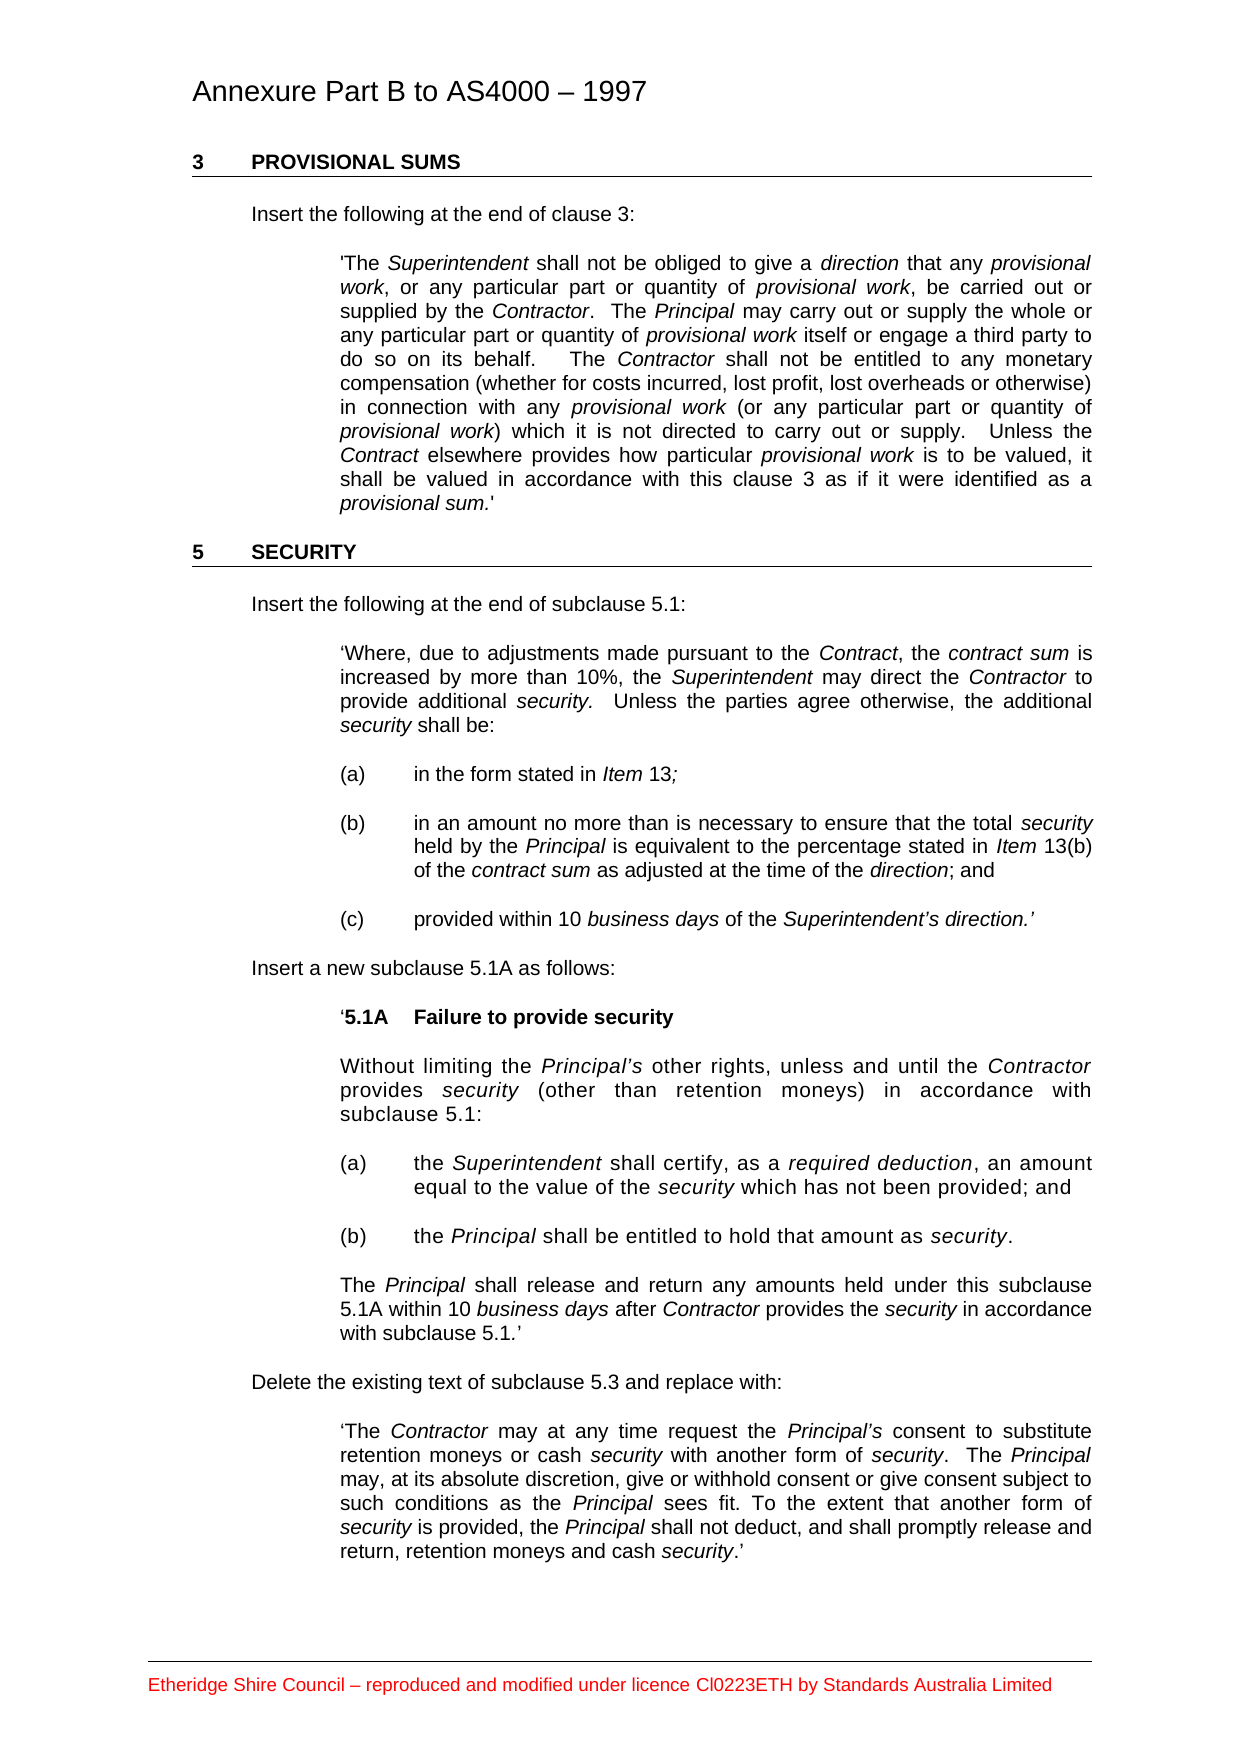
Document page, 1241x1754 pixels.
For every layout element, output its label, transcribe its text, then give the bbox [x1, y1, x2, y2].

list provided within 10 business days of the Superintendent’s direction.’ [340, 907, 1092, 931]
text Insert the following at the end of subclause 5.1: [251, 592, 1092, 616]
text Insert the following at the end of clause 3: [251, 202, 1092, 226]
text Delete the existing text of subclause 5.3 and replace with: [251, 1370, 1092, 1394]
text Insert a new subclause 5.1A as follows: [251, 956, 1092, 980]
list Without limiting the Principal’s other rights, unless and until the Contractor provides security (other than retention moneys) in accordance with subclause 5.1: [340, 1054, 1092, 1126]
text The Principal shall release and return any amounts held under this subclause 5.1A within 10 business days after Contractor provides the security in accordance with subclause 5.1.’ [340, 1273, 1092, 1345]
list the Superintendent shall certify, as a required deduction, an amount equal to the value of the security which has not been provided; and [340, 1151, 1092, 1199]
list 3 PROVISIONAL SUMS [192, 150, 1092, 176]
text ‘5.1A Failure to provide security [340, 1005, 1092, 1029]
list in the form stated in Item 13; [340, 761, 1092, 785]
text 'The Superintendent shall not be obliged to give a direction that any provisional work, or any particular part or quantity of provisional work, be carried out or supplied by the Contractor. The Principal may carry out or supply the whole or any particular part or quantity of provisional work itself or engage a third party to do so on its behalf. The Contractor shall not be entitled to any monetary compensation (whether for costs incurred, lost profit, lost overheads or otherwise) in connection with any provisional work (or any particular part or quantity of provisional work) which it is not directed to carry out or supply. Unless the Contract elsewhere provides how particular provisional work is to be valued, it shall be valued in accordance with this clause 3 as if it were identified as a provisional sum.' [340, 251, 1092, 514]
list the Principal shall be entitled to hold that amount as security. [340, 1224, 1092, 1248]
text ‘The Contractor may at any time request the Principal’s consent to substitute retention moneys or cash security with another form of security. The Principal may, at its absolute discretion, give or withhold consent or give consent subject to such conditions as the Principal sees fit. To the extent that another form of security is provided, the Principal shall not deduct, and shall promptly release and return, retention moneys and cash security.’ [340, 1419, 1092, 1562]
list in an amount no more than is necessary to ensure that the total security held by the Principal is equivalent to the percentage stated in Item 13(b) of the contract sum as adjusted at the time of the direction; and [340, 810, 1092, 882]
text ‘Where, due to adjustments made pursuant to the Contract, the contract sum is increased by more than 10%, the Superintendent may direct the Contractor to provide additional security. Unless the parties agree otherwise, the additional security shall be: [340, 641, 1092, 736]
list 5 SECURITY [192, 539, 1092, 566]
